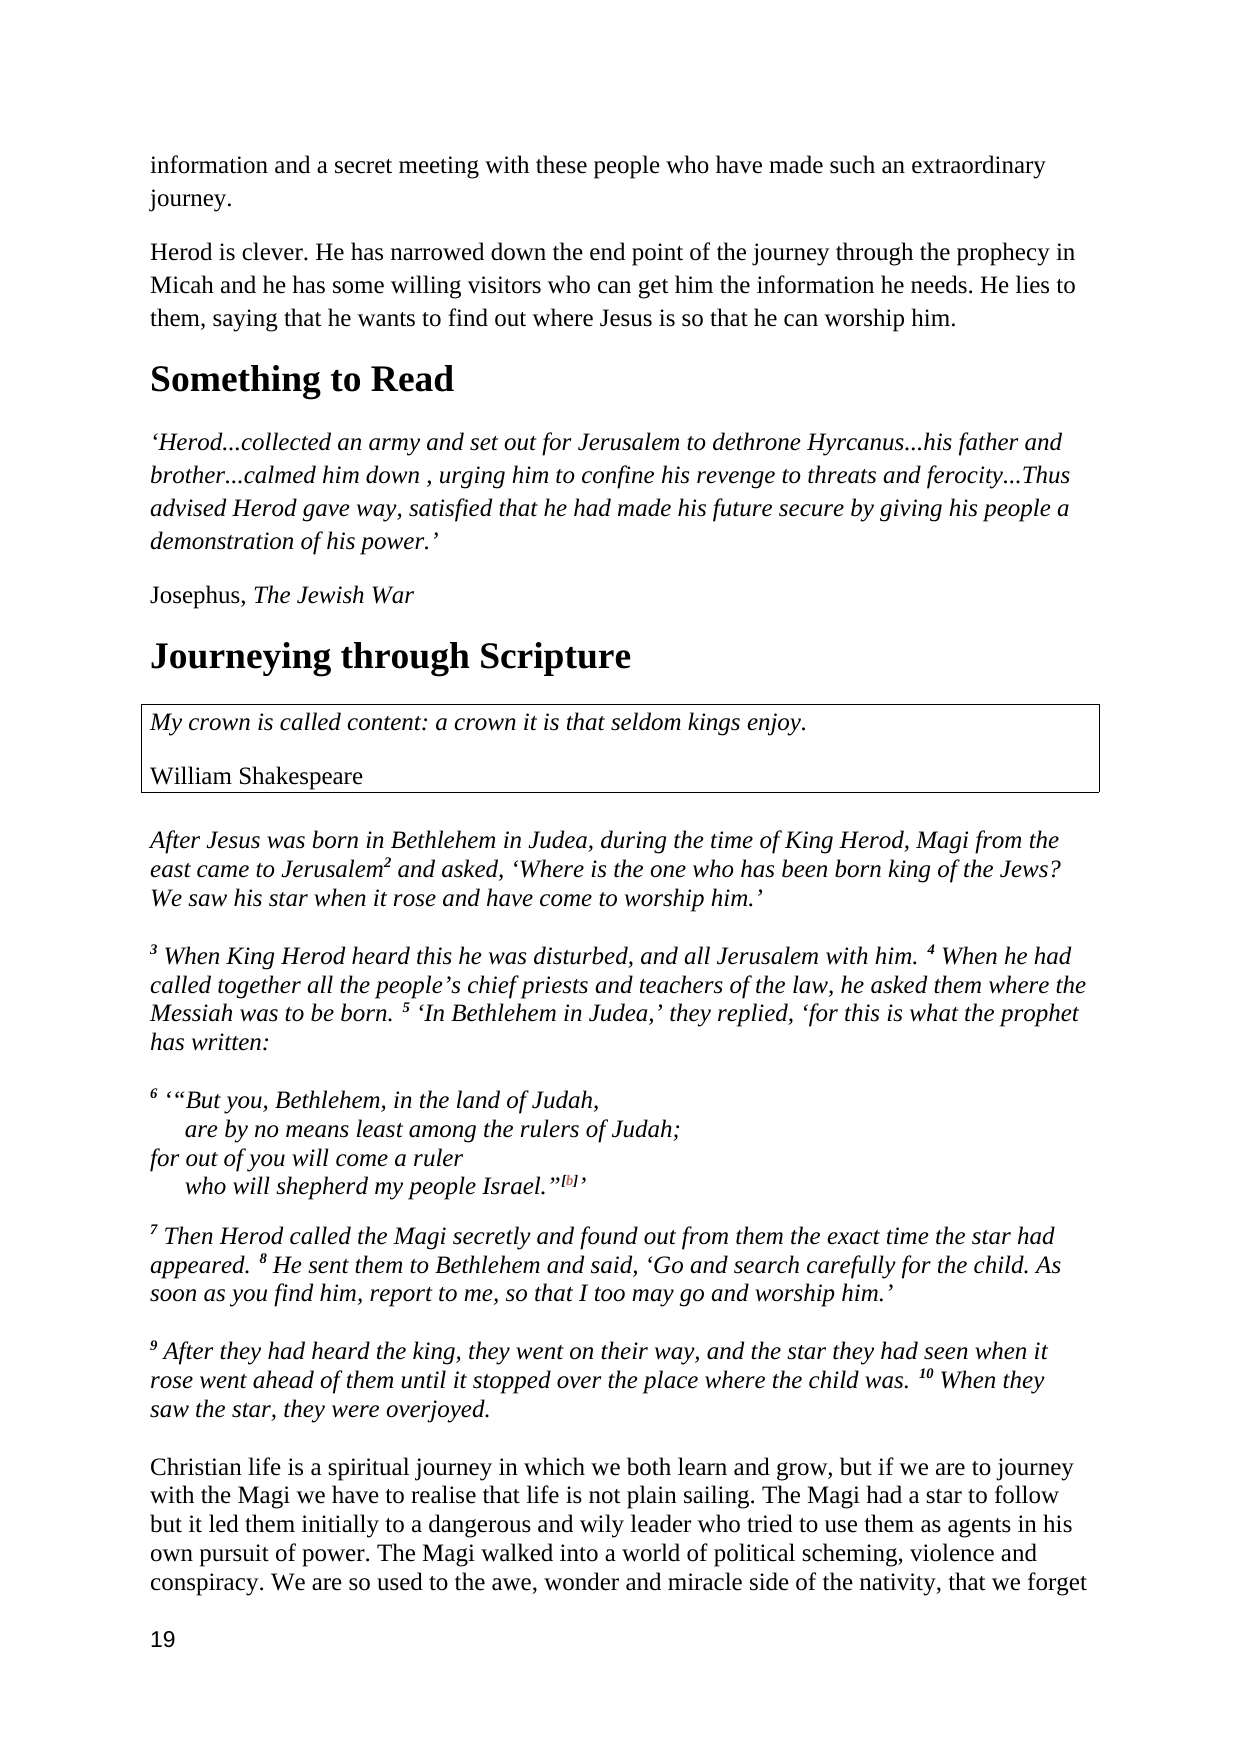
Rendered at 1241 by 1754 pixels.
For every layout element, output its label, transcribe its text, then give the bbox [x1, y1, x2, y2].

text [150, 1452, 1090, 1596]
text After Jesus was born in Bethlehem in Judea, during the time of King Herod, Magi from the east came to Jerusalem2 and asked, ‘Where is the one who has been born king of the Jews? We saw his star when it rose and have come to worship him.’ [150, 826, 1090, 912]
text 9 After they had heard the king, they went on their way, and the star they had seen when it rose went ahead of them until it stopped over the place where the child was. 10 When they saw the star, they were overjoyed. [150, 1336, 1090, 1423]
text Something to Read [150, 357, 1090, 400]
text ‘Herod...collected an army and set out for Jerusalem to dethrone Hyrcanus...his father and brother...calmed him down , urging him to confine his revenge to threats and ferocity...Thus advised Herod gave way, satisfied that he had made his future secure by giving his people a demonstration of his power.’ [150, 427, 1090, 555]
text Josephus, The Jewish War [150, 580, 1090, 609]
text 3 When King Herod heard this he was disturbed, and all Jerusalem with him. 4 When he had called together all the people’s chief priests and teachers of the law, he asked them where the Messiah was to be born. 5 ‘In Bethlehem in Judea,’ they replied, ‘for this is what the prophet has written: [150, 941, 1090, 1056]
text William Shakespeare [142, 758, 1099, 792]
text 7 Then Herod called the Magi secretly and found out from them the exact time the star had appeared. 8 He sent them to Bethlehem and said, ‘Go and search carefully for the child. As soon as you find him, report to me, so that I too may go and worship him.’ [150, 1221, 1090, 1307]
text Herod is clever. He has narrowed down the end point of the journey through the prophecy in Micah and he has some willing visitors who can get him the information he needs. He lies to them, saying that he wants to find out where Jesus is so that he can worship him. [150, 237, 1090, 332]
text Journeying through Scripture [150, 634, 1090, 677]
text 6 ‘“But you, Bethlehem, in the land of Judah, are by no means least among the rulers of Judah; for out of you will come a ruler who will shepherd my people Israel.”[b]’ [150, 1085, 1090, 1200]
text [150, 150, 1090, 212]
text My crown is called content: a crown it is that seldom kings enjoy. [142, 705, 1099, 736]
